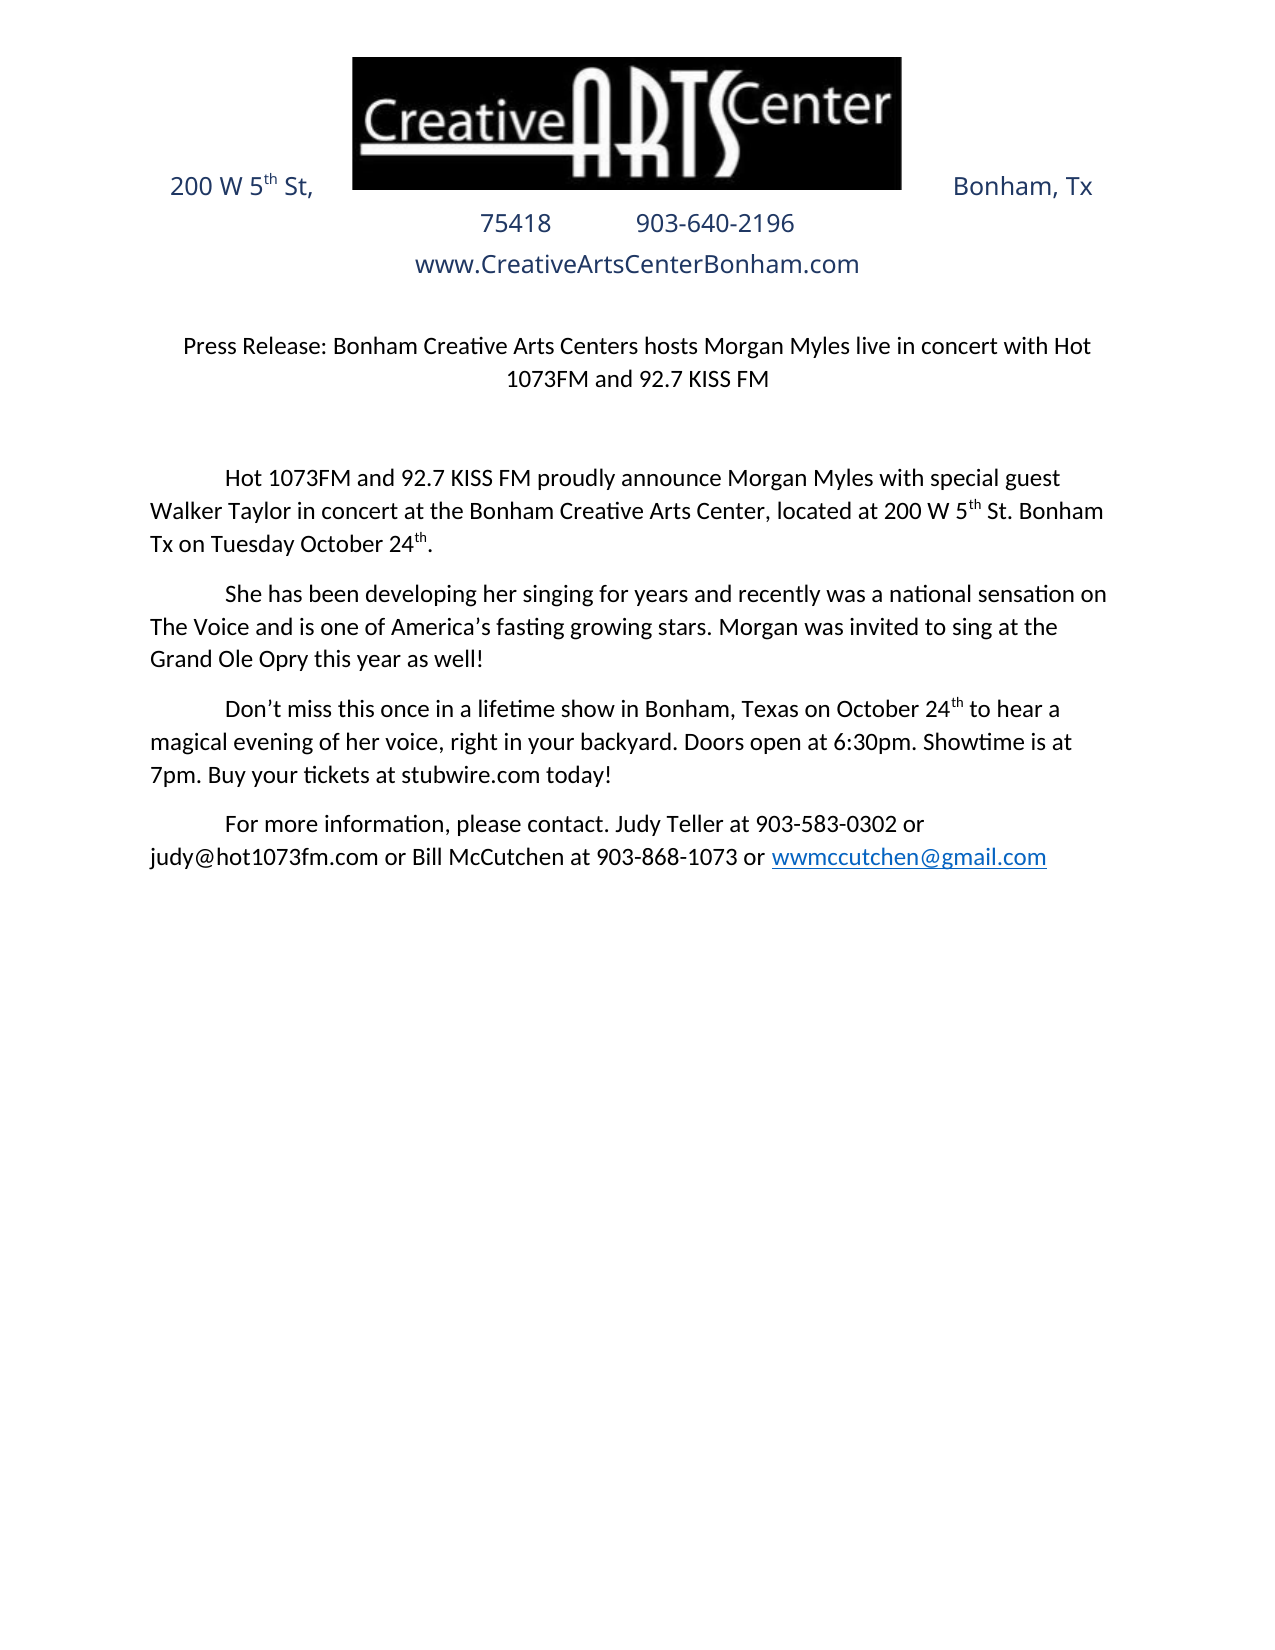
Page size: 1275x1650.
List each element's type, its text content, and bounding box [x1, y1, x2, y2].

text Press Release: Bonham Creative Arts Centers hosts Morgan Myles live in concert with Hot 1073FM and 92.7 KISS FM [150, 330, 1125, 394]
text She has been developing her singing for years and recently was a national sensation on The Voice and is one of America’s fasting growing stars. Morgan was invited to sing at the Grand Ole Opry this year as well! [150, 578, 1125, 674]
text For more information, please contact. Judy Teller at 903-583-0302 or judy@hot1073fm.com or Bill McCutchen at 903-868-1073 or wwmccutchen@gmail.com [150, 808, 1125, 872]
subtitle www.CreativeArtsCenterBonham.com [150, 247, 1125, 281]
text Don’t miss this once in a lifetime show in Bonham, Texas on October 24th to hear a magical evening of her voice, right in your backyard. Doors open at 6:30pm. Showtime is at 7pm. Buy your tickets at stubwire.com today! [150, 693, 1125, 789]
picture [352, 57, 902, 190]
subtitle 200 W 5th St, Bonham, Tx 75418 903-640-2196 [150, 169, 1125, 240]
text Hot 1073FM and 92.7 KISS FM proudly announce Morgan Myles with special guest Walker Taylor in concert at the Bonham Creative Arts Center, located at 200 W 5th St. Bonham Tx on Tuesday October 24th. [150, 462, 1125, 559]
